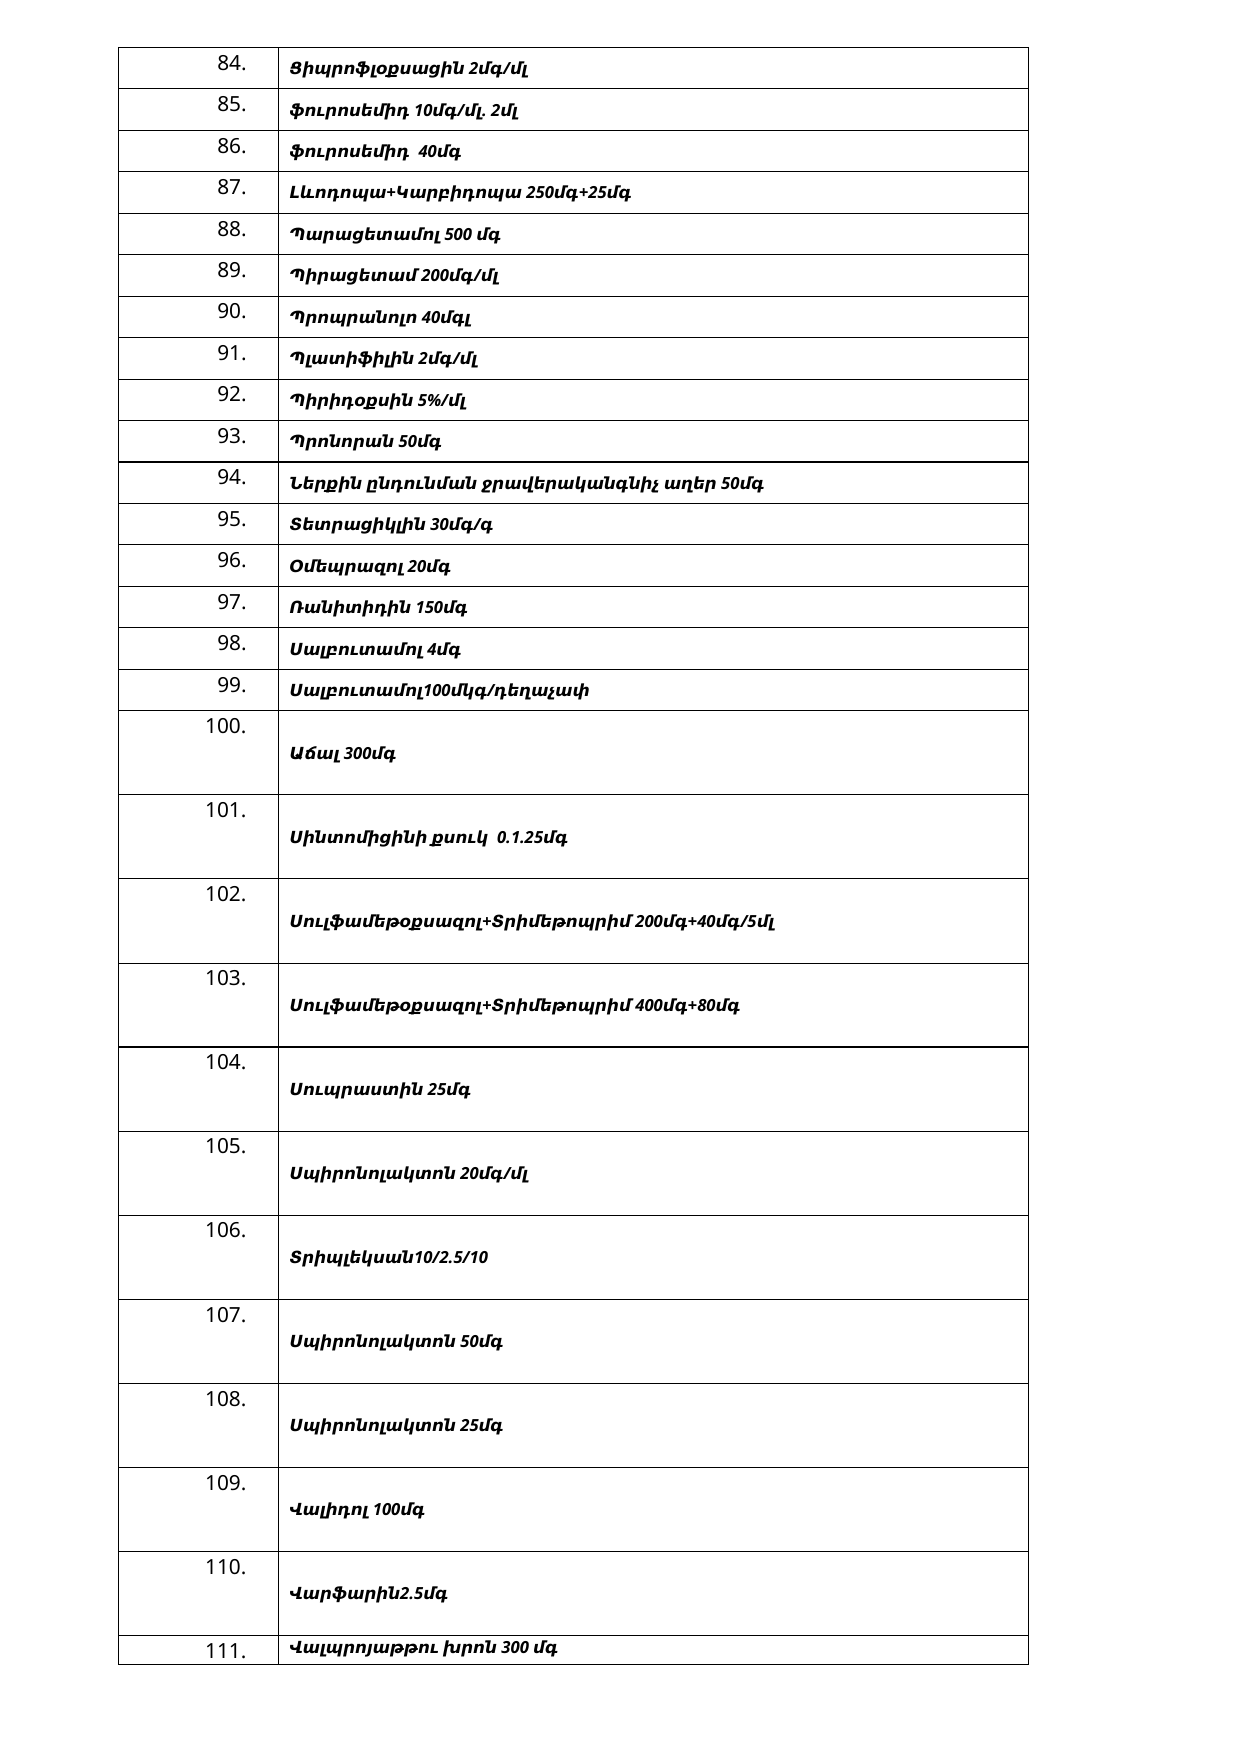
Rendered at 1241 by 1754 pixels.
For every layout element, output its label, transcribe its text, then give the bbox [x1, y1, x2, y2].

table_cell [119, 1384, 278, 1467]
table_cell [119, 545, 278, 586]
table_cell Սալբուտամոլ 4մգ [279, 628, 1028, 669]
table_cell [119, 1300, 278, 1383]
table_cell [119, 1216, 278, 1299]
table_cell Սպիրոնոլակտոն 20մգ/մլ [279, 1132, 1028, 1214]
table_cell [119, 338, 278, 378]
table_cell [119, 879, 278, 962]
table_cell [119, 504, 278, 544]
table_cell Պիրացետամ 200մգ/մլ [279, 255, 1028, 296]
table_cell [119, 463, 278, 503]
table_cell Տրիպլեկսան10/2.5/10 [279, 1216, 1028, 1299]
table_cell [119, 670, 278, 710]
table_cell [119, 421, 278, 461]
table_cell [119, 964, 278, 1046]
table_cell Վալիդոլ 100մգ [279, 1468, 1028, 1551]
table_cell Ռանիտիդին 150մգ [279, 587, 1028, 627]
table_cell Աճալ 300մգ [279, 711, 1028, 794]
table_cell [119, 795, 278, 878]
table_cell [119, 214, 278, 254]
table_cell Սինտոմիցինի քսուկ 0.1.25մգ [279, 795, 1028, 878]
table_cell Պիրիդօքսին 5%/մլ [279, 380, 1028, 420]
table_cell [119, 255, 278, 296]
table_cell Սուպրաստին 25մգ [279, 1048, 1028, 1131]
table_cell Պարացետամոլ 500 մգ [279, 214, 1028, 254]
table_cell Տետրացիկլին 30մգ/գ [279, 504, 1028, 544]
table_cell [279, 1636, 1028, 1664]
table_cell [119, 297, 278, 337]
table_cell Սուլֆամեթօքսազոլ+Տրիմեթոպրիմ 200մգ+40մգ/5մլ [279, 879, 1028, 962]
table_cell Պրոպրանոլո 40մգլ [279, 297, 1028, 337]
table_cell Պրոնորան 50մգ [279, 421, 1028, 461]
table_cell Սուլֆամեթօքսազոլ+Տրիմեթոպրիմ 400մգ+80մգ [279, 964, 1028, 1046]
table_cell [119, 628, 278, 669]
table_cell [119, 1468, 278, 1551]
table_cell Սպիրոնոլակտոն 25մգ [279, 1384, 1028, 1467]
table_cell Լևոդոպա+Կարբիդոպա 250մգ+25մգ [279, 172, 1028, 213]
table_cell [119, 48, 278, 88]
table_cell ֆուրոսեմիդ 10մգ/մլ. 2մլ [279, 89, 1028, 130]
table_cell Ներքին ընդունման ջրավերականգնիչ աղեր 50մգ [279, 463, 1028, 503]
table_cell [119, 1636, 278, 1664]
table_cell Վարֆարին2.5մգ [279, 1552, 1028, 1635]
table_cell [119, 1048, 278, 1131]
table_cell [119, 172, 278, 213]
table_cell Ցիպրոֆլօքսացին 2մգ/մլ [279, 48, 1028, 88]
table_cell [119, 587, 278, 627]
table_cell [119, 380, 278, 420]
table_cell Սպիրոնոլակտոն 50մգ [279, 1300, 1028, 1383]
table_cell [119, 89, 278, 130]
table_cell Օմեպրազոլ 20մգ [279, 545, 1028, 586]
table_cell ֆուրոսեմիդ 40մգ [279, 131, 1028, 171]
table_cell Սալբուտամոլ100մկգ/դեղաչափ [279, 670, 1028, 710]
table_cell [119, 1132, 278, 1214]
table_cell [119, 1552, 278, 1635]
table_cell [119, 711, 278, 794]
table_cell Պլատիֆիլին 2մգ/մլ [279, 338, 1028, 378]
table_cell [119, 131, 278, 171]
